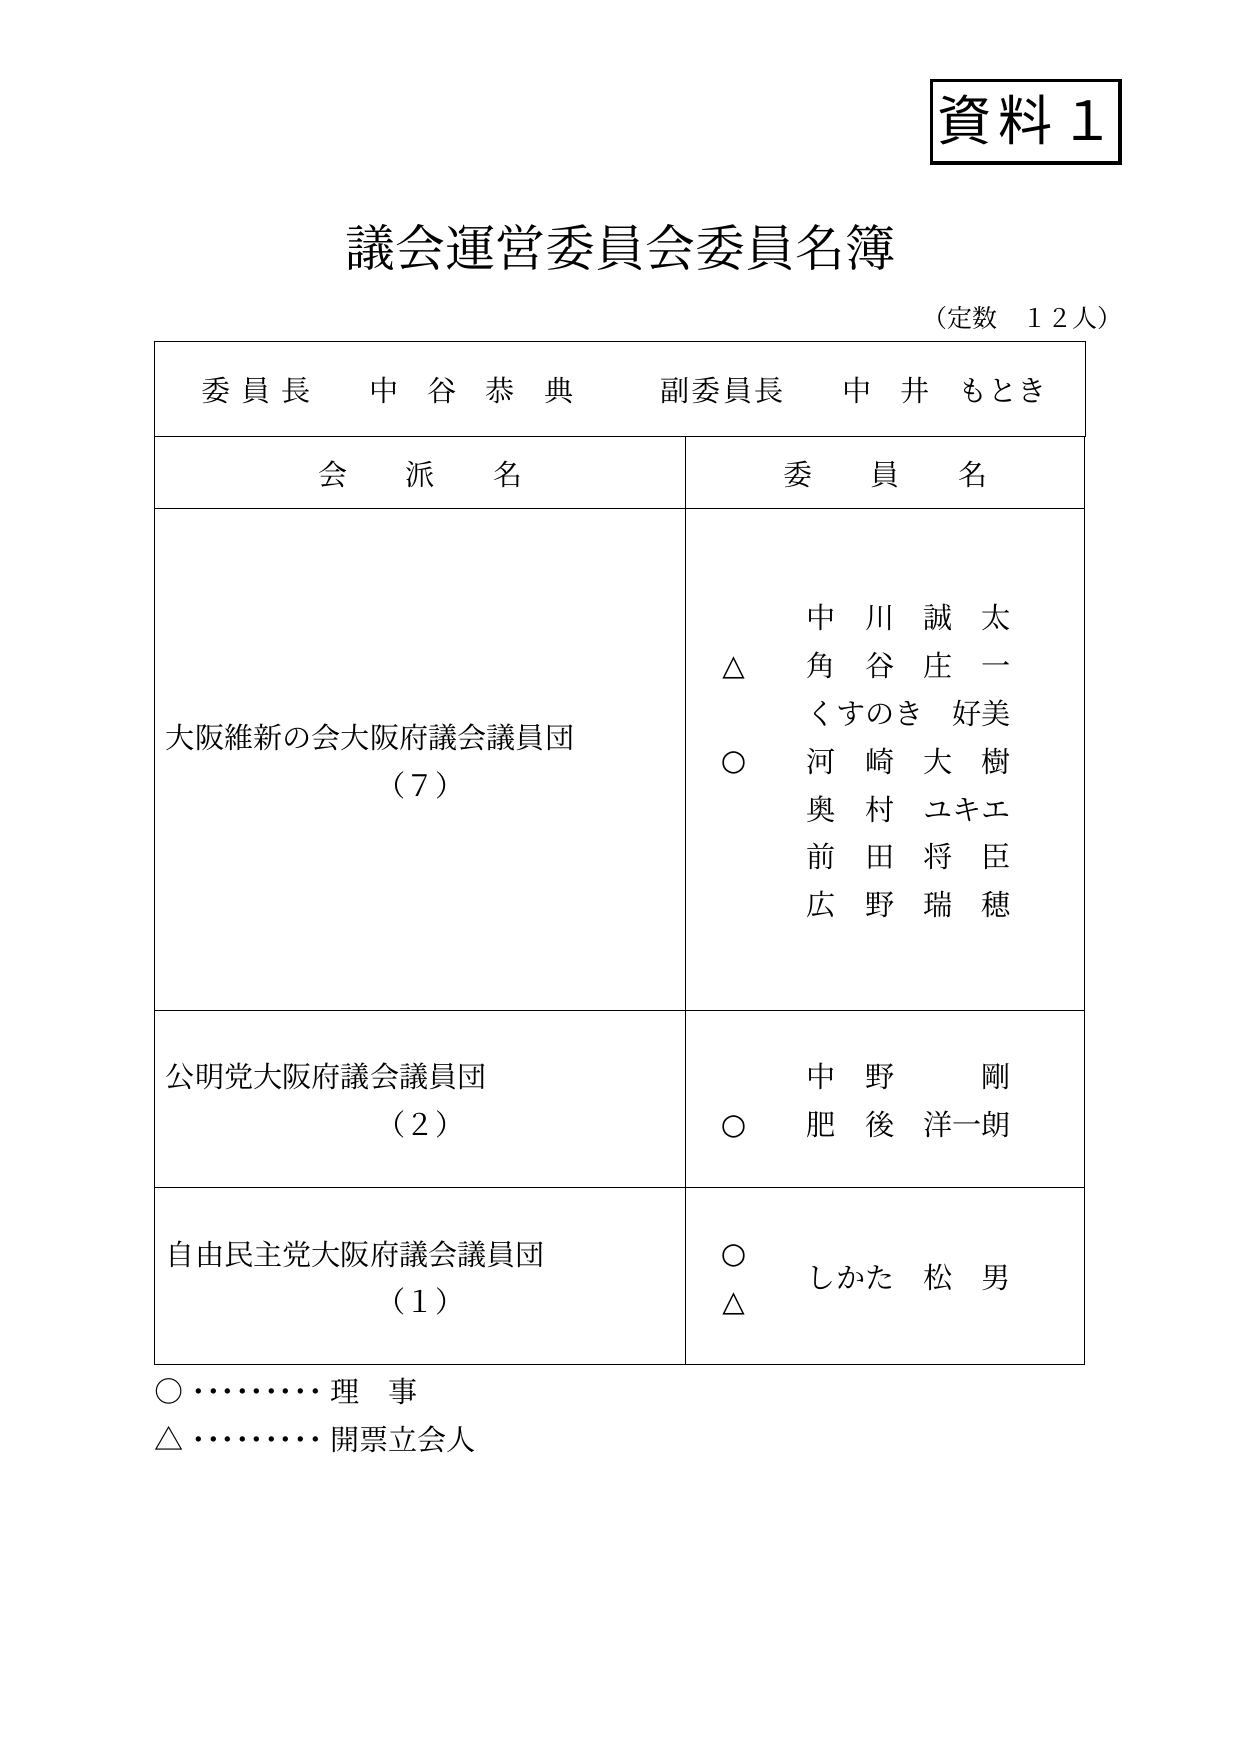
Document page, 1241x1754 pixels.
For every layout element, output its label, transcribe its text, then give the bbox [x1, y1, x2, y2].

table_cell 会 派 名 [155, 437, 685, 508]
table_cell 公明党大阪府議会議員団 （２） [155, 1011, 685, 1187]
table_cell 自由民主党大阪府議会議員団 （１） [155, 1188, 685, 1364]
table_cell しかた 松 男 [781, 1188, 1084, 1364]
text △ ･････････ 開票立会人 [118, 1413, 1122, 1461]
table_header 委員長 中 谷 恭 典 [155, 342, 620, 436]
text 議会運営委員会委員名簿 [118, 197, 1122, 293]
text （定数 １２人） [118, 293, 1122, 341]
table_cell ○ △ [686, 1188, 781, 1364]
table_header 副委員長 中 井 もとき [620, 342, 1085, 436]
table_cell 中 野 剛 肥 後 洋一朗 [781, 1011, 1084, 1187]
table_cell 大阪維新の会大阪府議会議員団 （７） [155, 509, 685, 1010]
text ○ ･････････ 理 事 [118, 1365, 1122, 1413]
table_cell ○ [686, 1011, 781, 1187]
table_cell 委 員 名 [686, 437, 1084, 508]
table_cell △ ○ [686, 509, 781, 1010]
table_cell 中 川 誠 太 角 谷 庄 一 くすのき 好美 河 崎 大 樹 奥 村 ユキエ 前 田 将 臣 広 野 瑞 穂 [781, 509, 1084, 1010]
